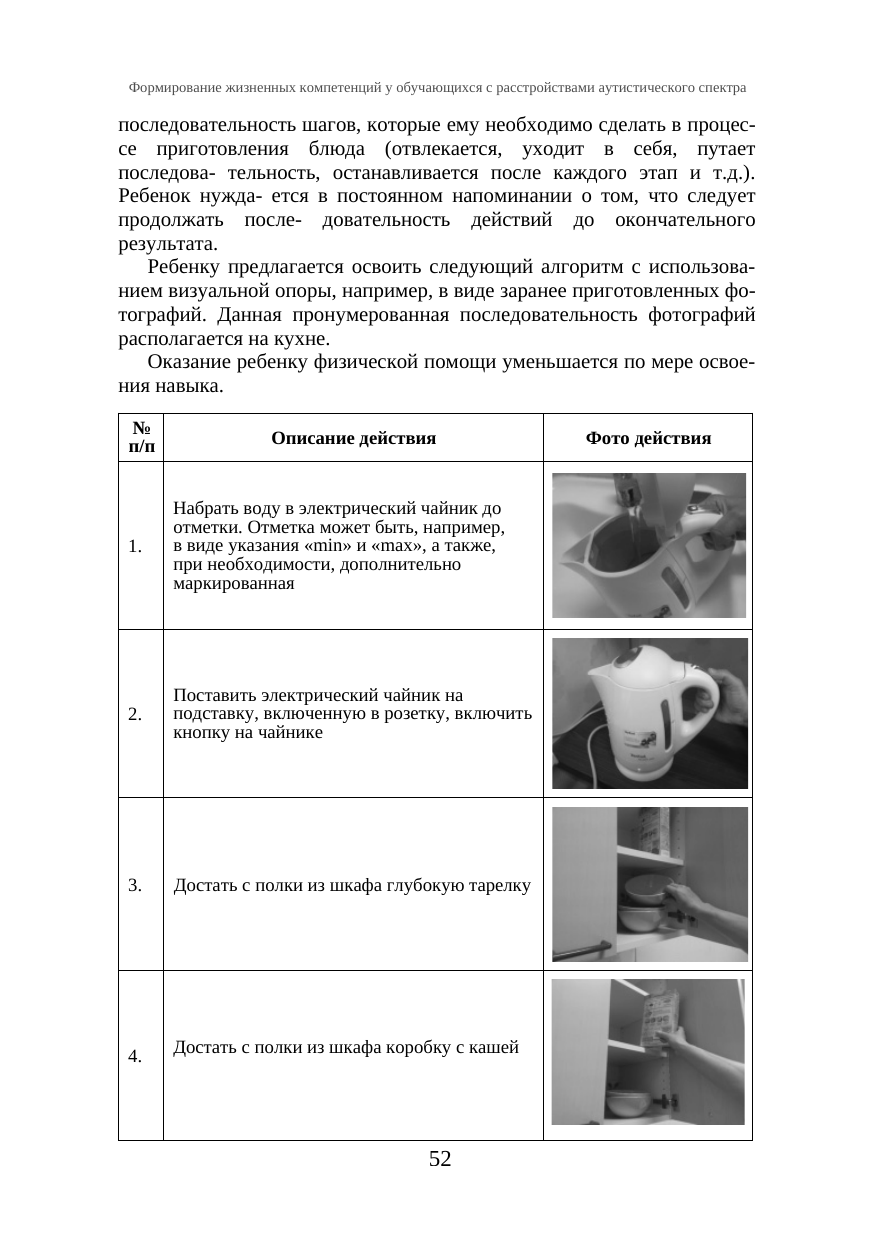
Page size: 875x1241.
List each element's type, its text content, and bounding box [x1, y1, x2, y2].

table_cell [544, 630, 752, 797]
table_header Фото действия [544, 414, 752, 461]
table_cell Достать с полки из шкафа коробку с кашей [164, 971, 543, 1140]
text Ребенку предлагается освоить следующий алгоритм с использова- нием визуальной опоры, например, в виде заранее приготовленных фо- тографий. Данная пронумерованная последовательность фотографий располагается на кухне. [118, 255, 756, 349]
table_cell 1. [119, 462, 163, 629]
table_cell [544, 971, 752, 1140]
table_cell Достать с полки из шкафа глубокую тарелку [164, 798, 543, 970]
table_cell 4. [119, 971, 163, 1140]
table_cell Набрать воду в электрический чайник до отметки. Отметка может быть, например, в виде указания «min» и «max», а также, при необходимости, дополнительно маркированная [164, 462, 543, 629]
table_cell 3. [119, 798, 163, 970]
table_header № п/п [119, 414, 163, 461]
text последовательность шагов, которые ему необходимо сделать в процес- се приготовления блюда (отвлекается, уходит в себя, путает последова- тельность, останавливается после каждого этап и т.д.). Ребенок нужда- ется в постоянном напоминании о том, что следует продолжать после- довательность действий до окончательного результата. [118, 113, 756, 255]
picture [552, 638, 749, 789]
text Оказание ребенку физической помощи уменьшается по мере освое- ния навыка. [118, 350, 756, 397]
table_cell [544, 798, 752, 970]
picture [551, 979, 745, 1125]
table_cell Поставить электрический чайник на подставку, включенную в розетку, включить кнопку на чайнике [164, 630, 543, 797]
picture [552, 807, 749, 962]
table_cell 2. [119, 630, 163, 797]
table_cell [544, 462, 752, 629]
table_header Описание действия [164, 414, 543, 461]
text Формирование жизненных компетенций у обучающихся с расстройствами аутистического спектра [128, 78, 768, 95]
picture [552, 473, 747, 618]
